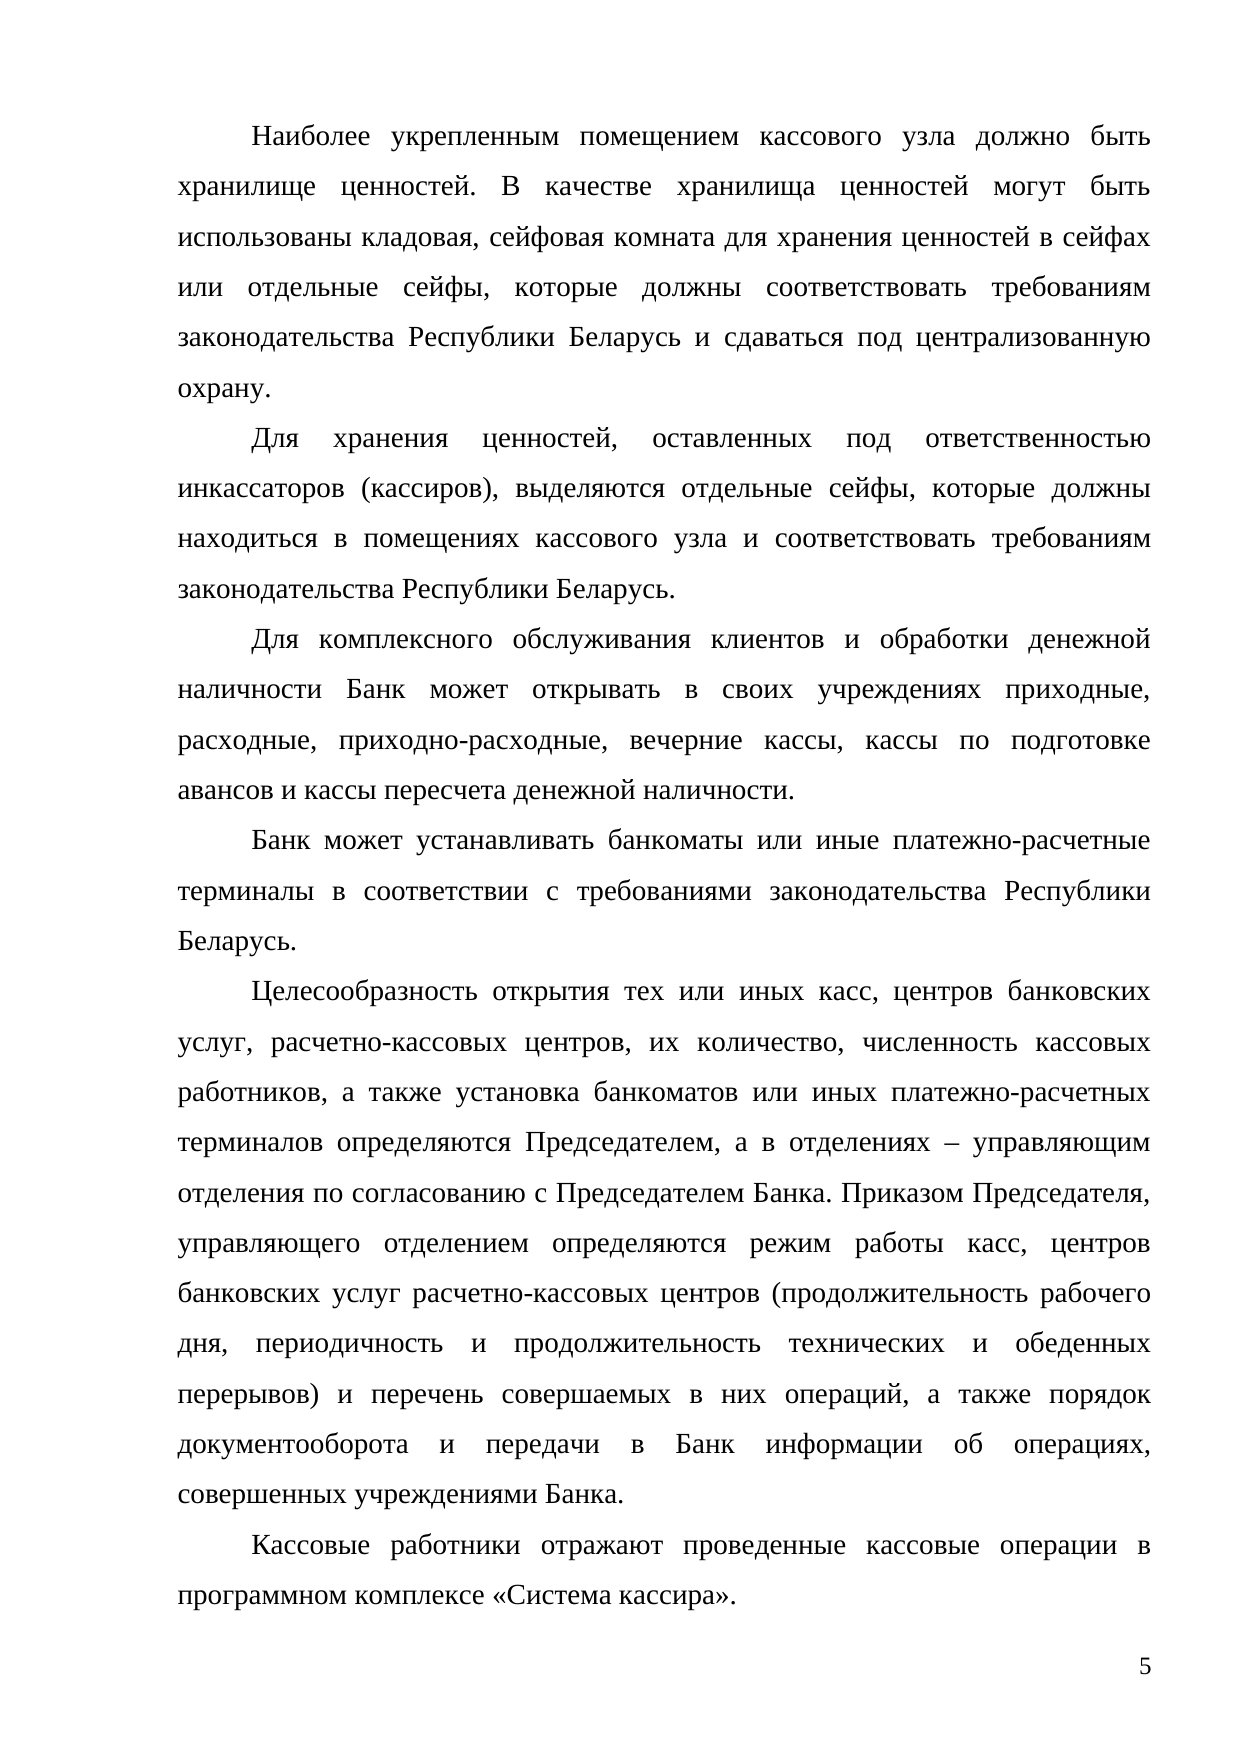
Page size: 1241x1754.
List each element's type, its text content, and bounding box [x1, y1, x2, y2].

text Банк может устанавливать банкоматы или иные платежно-расчетные терминалы в соответствии с требованиями законодательства Республики Беларусь. [177, 822, 1152, 957]
text Кассовые работники отражают проведенные кассовые операции в программном комплексе «Система кассира». [177, 1527, 1152, 1611]
text Наиболее укрепленным помещением кассового узла должно быть хранилище ценностей. В качестве хранилища ценностей могут быть использованы кладовая, сейфовая комната для хранения ценностей в сейфах или отдельные сейфы, которые должны соответствовать требованиям законодательства Республики Беларусь и сдаваться под централизованную охрану. [177, 118, 1152, 403]
text Для хранения ценностей, оставленных под ответственностью инкассаторов (кассиров), выделяются отдельные сейфы, которые должны находиться в помещениях кассового узла и соответствовать требованиям законодательства Республики Беларусь. [177, 420, 1152, 604]
text Целесообразность открытия тех или иных касс, центров банковских услуг, расчетно-кассовых центров, их количество, численность кассовых работников, а также установка банкоматов или иных платежно-расчетных терминалов определяются Председателем, а в отделениях – управляющим отделения по согласованию с Председателем Банка. Приказом Председателя, управляющего отделением определяются режим работы касс, центров банковских услуг расчетно-кассовых центров (продолжительность рабочего дня, периодичность и продолжительность технических и обеденных перерывов) и перечень совершаемых в них операций, а также порядок документооборота и передачи в Банк информации об операциях, совершенных учреждениями Банка. [177, 973, 1152, 1510]
text Для комплексного обслуживания клиентов и обработки денежной наличности Банк может открывать в своих учреждениях приходные, расходные, приходно-расходные, вечерние кассы, кассы по подготовке авансов и кассы пересчета денежной наличности. [177, 621, 1152, 806]
